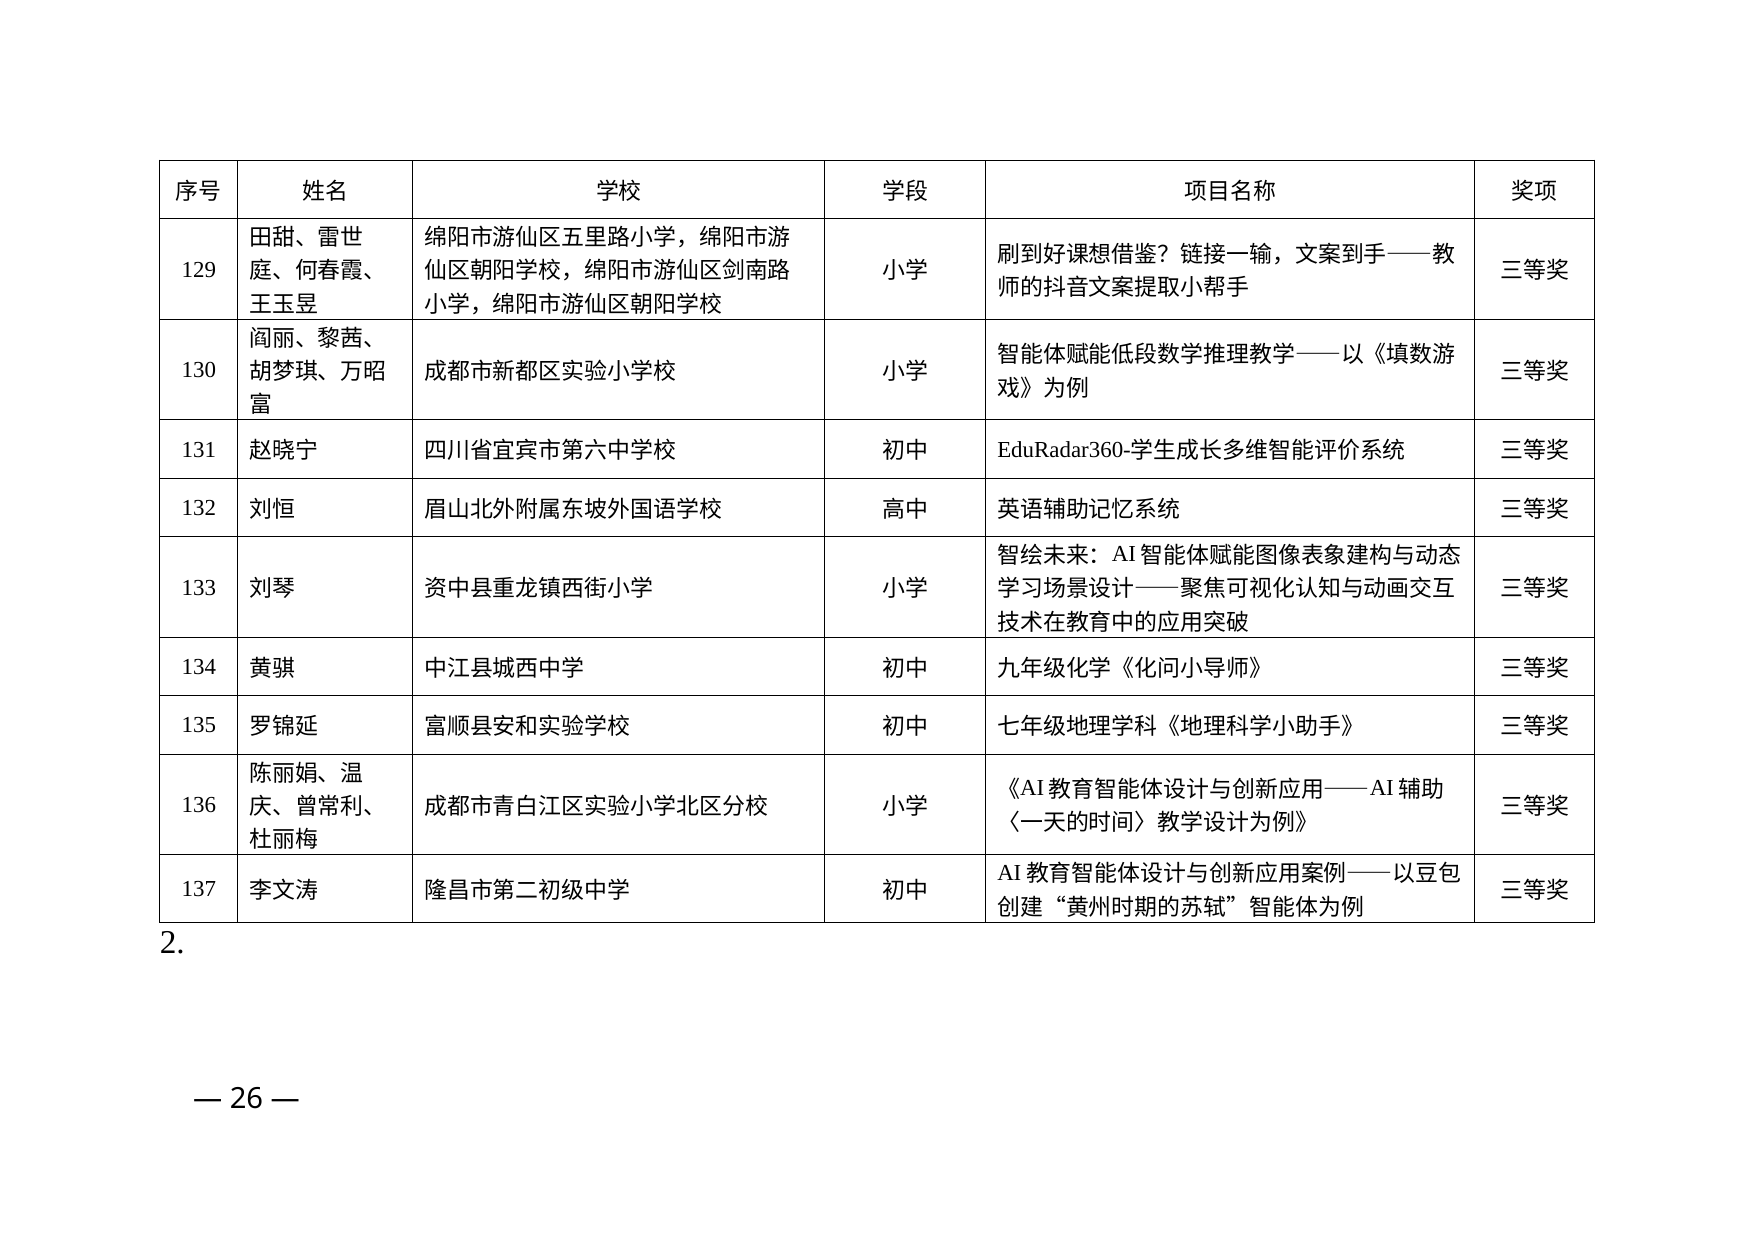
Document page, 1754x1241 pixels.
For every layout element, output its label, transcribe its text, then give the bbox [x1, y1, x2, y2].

table_cell 英语辅助记忆系统 [986, 479, 1474, 536]
table_header 姓名 [238, 161, 412, 218]
table_cell 131 [160, 420, 237, 478]
table_header 奖项 [1475, 161, 1594, 218]
table_cell 智绘未来：AI智能体赋能图像表象建构与动态学习场景设计——聚焦可视化认知与动画交互技术在教育中的应用突破 [986, 537, 1474, 637]
table_cell EduRadar360-学生成长多维智能评价系统 [986, 420, 1474, 478]
table_cell 三等奖 [1475, 638, 1594, 695]
table_cell 中江县城西中学 [413, 638, 824, 695]
table_cell 智能体赋能低段数学推理教学——以《填数游戏》为例 [986, 320, 1474, 419]
table_cell AI教育智能体设计与创新应用案例——以豆包创建“黄州时期的苏轼”智能体为例 [986, 855, 1474, 922]
table_cell 小学 [825, 219, 985, 319]
table_cell 刘琴 [238, 537, 412, 637]
table_header 学校 [413, 161, 824, 218]
table_cell 三等奖 [1475, 696, 1594, 753]
table_cell 四川省宜宾市第六中学校 [413, 420, 824, 478]
table_cell 资中县重龙镇西街小学 [413, 537, 824, 637]
table_cell 成都市青白江区实验小学北区分校 [413, 755, 824, 854]
table_cell 三等奖 [1475, 219, 1594, 319]
table_cell 赵晓宁 [238, 420, 412, 478]
table_cell 三等奖 [1475, 855, 1594, 922]
table_cell 三等奖 [1475, 320, 1594, 419]
table_cell 陈丽娟、温庆、曾常利、杜丽梅 [238, 755, 412, 854]
table_cell 初中 [825, 696, 985, 753]
table_cell 三等奖 [1475, 755, 1594, 854]
table_cell 富顺县安和实验学校 [413, 696, 824, 753]
table_cell 133 [160, 537, 237, 637]
table_cell 130 [160, 320, 237, 419]
table_cell 隆昌市第二初级中学 [413, 855, 824, 922]
table_cell 132 [160, 479, 237, 536]
table_cell 阎丽、黎茜、胡梦琪、万昭富 [238, 320, 412, 419]
table_cell 初中 [825, 420, 985, 478]
table_cell 小学 [825, 755, 985, 854]
table_cell 三等奖 [1475, 420, 1594, 478]
table_cell 三等奖 [1475, 537, 1594, 637]
table_cell 李文涛 [238, 855, 412, 922]
table_cell 罗锦延 [238, 696, 412, 753]
table_cell 成都市新都区实验小学校 [413, 320, 824, 419]
table_cell 129 [160, 219, 237, 319]
table_cell 小学 [825, 320, 985, 419]
table_cell 黄骐 [238, 638, 412, 695]
table_cell 初中 [825, 855, 985, 922]
table_cell 三等奖 [1475, 479, 1594, 536]
table_cell 小学 [825, 537, 985, 637]
table_cell 初中 [825, 638, 985, 695]
table_cell 136 [160, 755, 237, 854]
table_cell 七年级地理学科《地理科学小助手》 [986, 696, 1474, 753]
table_cell 137 [160, 855, 237, 922]
table_cell 刘恒 [238, 479, 412, 536]
table_cell 135 [160, 696, 237, 753]
table_header 项目名称 [986, 161, 1474, 218]
table_cell 眉山北外附属东坡外国语学校 [413, 479, 824, 536]
table_header 序号 [160, 161, 237, 218]
table_cell 高中 [825, 479, 985, 536]
table_cell 田甜、雷世庭、何春霞、王玉昱 [238, 219, 412, 319]
table_cell 《AI教育智能体设计与创新应用——AI辅助〈一天的时间〉教学设计为例》 [986, 755, 1474, 854]
table_cell 刷到好课想借鉴？链接一输，文案到手——教师的抖音文案提取小帮手 [986, 219, 1474, 319]
table_header 学段 [825, 161, 985, 218]
table_cell 绵阳市游仙区五里路小学，绵阳市游仙区朝阳学校，绵阳市游仙区剑南路小学，绵阳市游仙区朝阳学校 [413, 219, 824, 319]
table_cell 九年级化学《化问小导师》 [986, 638, 1474, 695]
table_cell 134 [160, 638, 237, 695]
